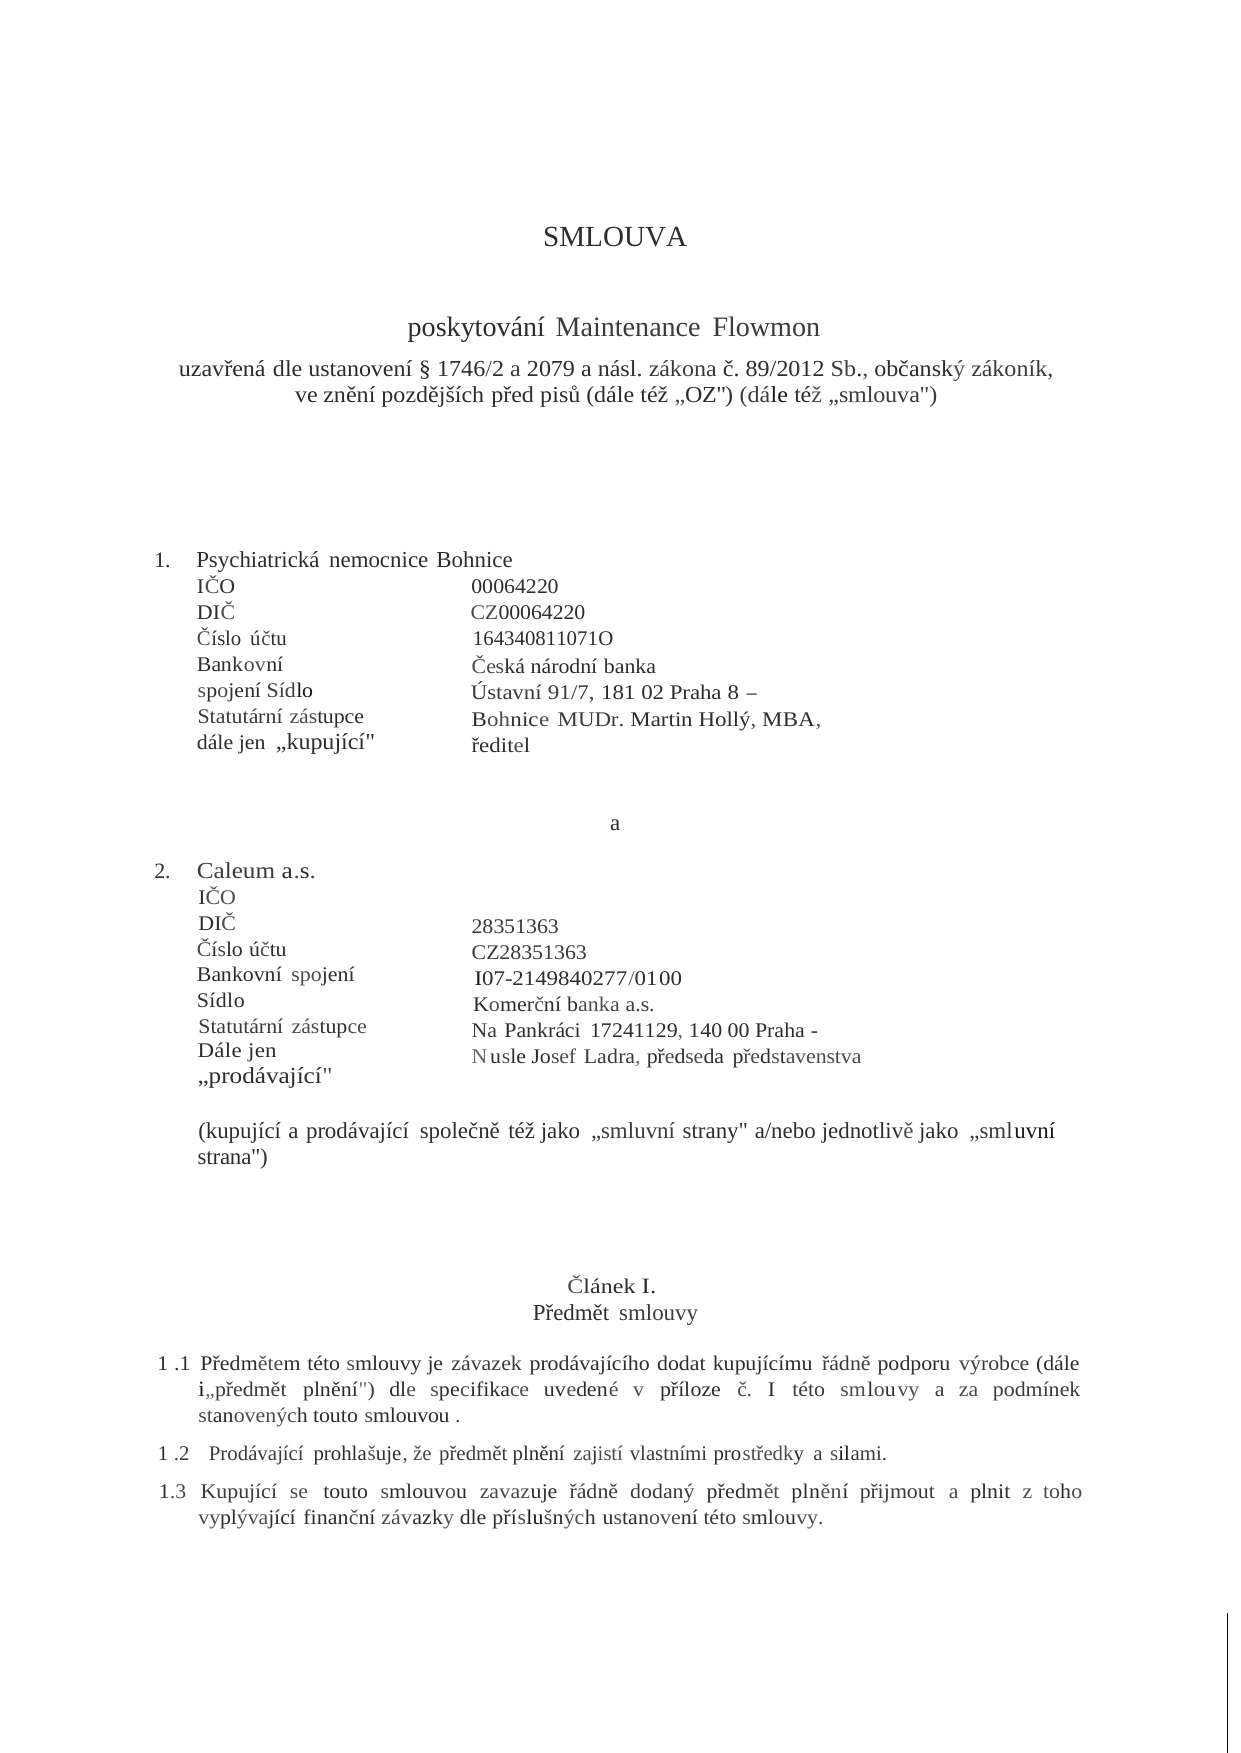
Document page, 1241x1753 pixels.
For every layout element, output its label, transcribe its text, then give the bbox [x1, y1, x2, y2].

text 1 .1 Předmětem této smlouvy je závazek prodávajícího dodat kupujícímu řádně podporu výrobce (dále i„předmět plnění") dle specifikace uvedené v příloze č. I této smlouvy a za podmínek stanovených touto smlouvou . [157, 1351, 1081, 1427]
subtitle Caleum a.s. [154, 857, 409, 884]
text 1 .2 Prodávající prohlašuje, že předmět plnění zajistí vlastními prostředky a silami. [158, 1441, 1240, 1465]
text CZ28351363 [471, 940, 1240, 964]
text Komerční banka a.s. [473, 992, 1240, 1016]
text Statutární zástupce dále jen „kupující" [197, 704, 399, 754]
text Na Pankráci 17241129, 140 00 Praha - Nusle Josef Ladra, předseda představenstva [471, 1018, 874, 1068]
text Článek I. [169, 1273, 1053, 1299]
text IČO 00064220 [197, 574, 1240, 598]
subtitle SMLOUVA [176, 219, 1053, 252]
list Psychiatrická nemocnice Bohnice [154, 546, 1240, 572]
text DIČ CZ00064220 [197, 600, 1240, 624]
subtitle uzavřená dle ustanovení § 1746/2 a 2079 a násl. zákona č. 89/2012 Sb., občanský zákoník, ve znění pozdějších před pisů (dále též „OZ") (dále též „smlouva") [178, 356, 1053, 408]
text Statutární zástupce [198, 1014, 409, 1038]
subtitle (kupující a prodávající společně též jako „smluvní strany" a/nebo jednotlivě jako „smluvní strana") [197, 1117, 1066, 1169]
text I07-2149840277/0100 [474, 966, 1240, 990]
text 1.3 Kupující se touto smlouvou zavazuje řádně dodaný předmět plnění přijmout a plnit z toho vyplývající finanční závazky dle příslušných ustanovení této smlouvy. [158, 1479, 1082, 1529]
text Číslo účtu 164340811071O [197, 626, 1240, 650]
text Česká národní banka [471, 654, 1240, 678]
subtitle a [471, 809, 1240, 836]
text Dále jen „prodávající" [197, 1038, 409, 1089]
text Bankovní spojení Sídlo [197, 652, 351, 702]
text IČO DIČ [198, 885, 270, 934]
subtitle Předmět smlouvy [177, 1299, 1053, 1326]
text Ústavní 91/7, 181 02 Praha 8 - Bohnice MUDr. Martin Hollý, MBA, ředitel [471, 680, 832, 757]
text 28351363 [471, 914, 1240, 938]
text poskytování Maintenance Flowmon [174, 310, 1053, 343]
text Číslo účtu Bankovní spojení Sídlo [197, 936, 370, 1012]
